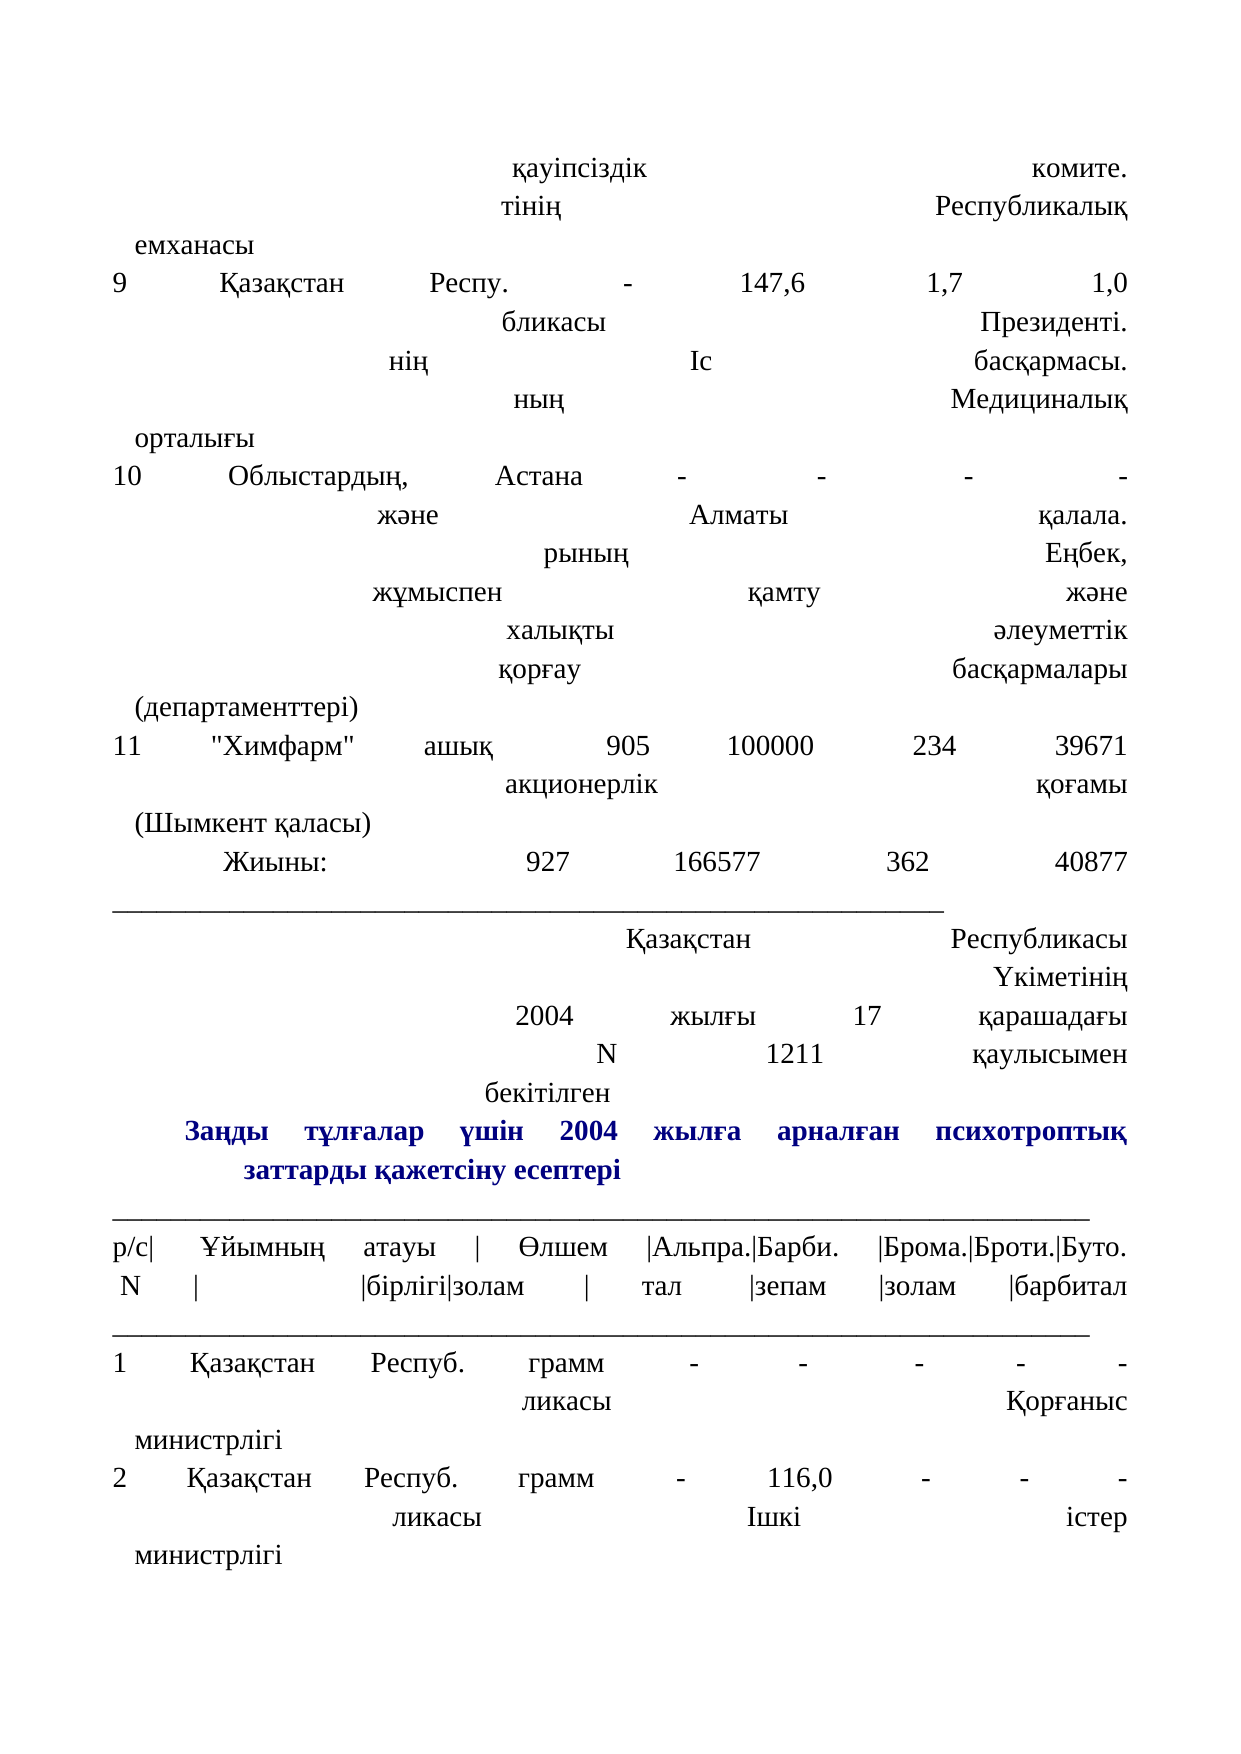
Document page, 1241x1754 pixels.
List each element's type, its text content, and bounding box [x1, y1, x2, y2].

text 2 Қазақстан Респуб. грамм - 116,0 - - - ликасы Iшкi iстер министрлігі [112, 1460, 1128, 1571]
text ___________________________________________________________________ p/c| Ұйымның атауы | Өлшем |Альпра.|Барби. |Брома.|Броти.|Буто. N | |бiрлiгi|золам | тал |зепам |золам |барбитал ___________________________________________________________________ 1 Қазақстан Респуб. грамм - - - - - ликасы Қорғаныс министрлігі [112, 1191, 1128, 1455]
text 11 "Химфарм" ашық 905 100000 234 39671 акционерлiк қоғамы (Шымкент қаласы) [112, 728, 1128, 839]
text Жиыны: 927 166577 362 40877 _________________________________________________________ [112, 844, 1128, 916]
text Заңды тұлғалар үшін 2004 жылға арналған психотроптық заттарды қажетсіну есептері [112, 1113, 1128, 1186]
text 9 Қазақстан Респу. - 147,6 1,7 1,0 бликасы Президенті. нiң Іс басқармасы. ның Медициналық орталығы [112, 266, 1128, 453]
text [112, 150, 1128, 261]
text Қазақстан Республикасы Үкіметінің 2004 жылғы 17 қарашадағы N 1211 қаулысымен бекiтілген [112, 921, 1128, 1108]
text 10 Облыстардың, Астана - - - - және Алматы қалала. рының Еңбек, жұмыспен қамту және халықты әлеуметтік қорғау басқармалары (департаменттерi) [112, 458, 1128, 723]
